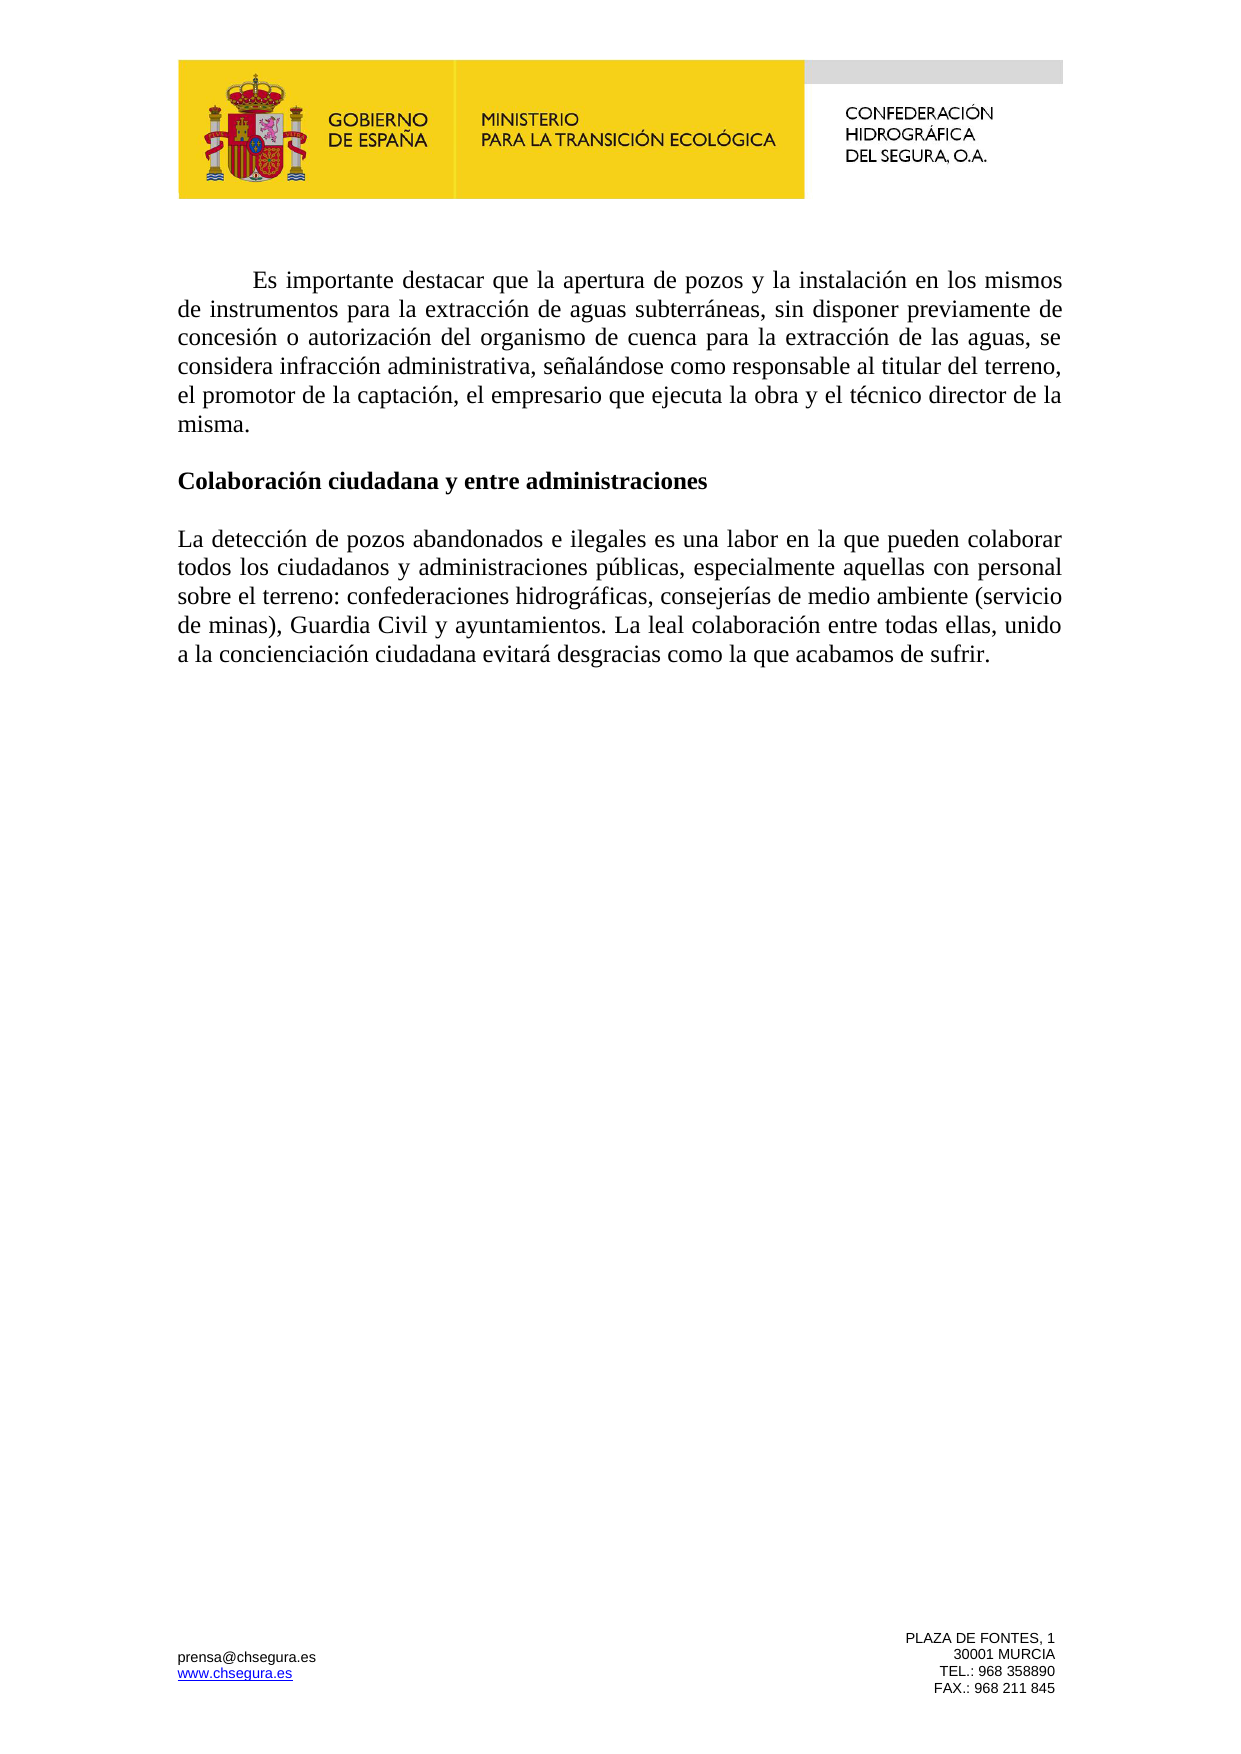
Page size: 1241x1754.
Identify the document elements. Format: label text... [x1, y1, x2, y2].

text Es importante destacar que la apertura de pozos y la instalación en los mismos de instrumentos para la extracción de aguas subterráneas, sin disponer previamente de concesión o autorización del organismo de cuenca para la extracción de las aguas, se considera infracción administrativa, señalándose como responsable al titular del terreno, el promotor de la captación, el empresario que ejecuta la obra y el técnico director de la misma. [177, 265, 1063, 437]
text Colaboración ciudadana y entre administraciones [177, 466, 1063, 495]
text La detección de pozos abandonados e ilegales es una labor en la que pueden colaborar todos los ciudadanos y administraciones públicas, especialmente aquellas con personal sobre el terreno: confederaciones hidrográficas, consejerías de medio ambiente (servicio de minas), Guardia Civil y ayuntamientos. La leal colaboración entre todas ellas, unido a la concienciación ciudadana evitará desgracias como la que acabamos de sufrir. [177, 524, 1063, 667]
